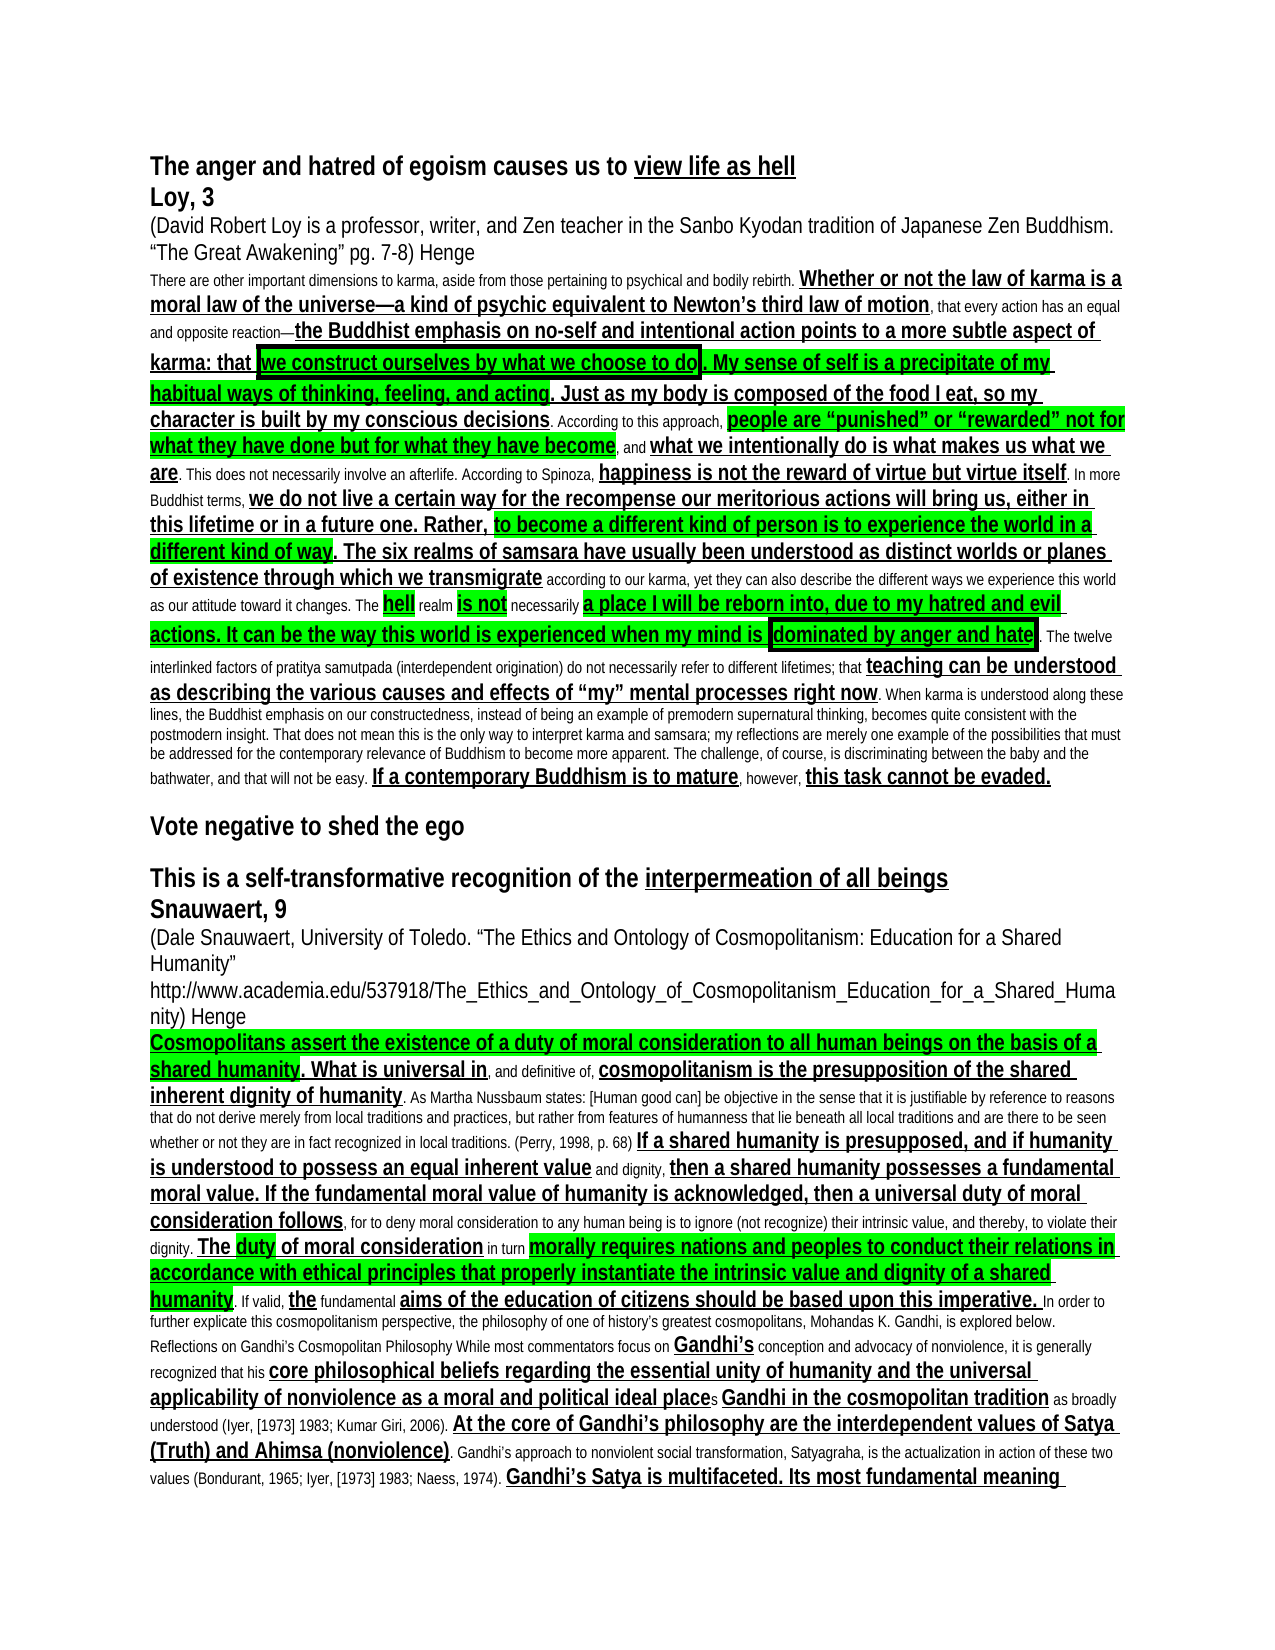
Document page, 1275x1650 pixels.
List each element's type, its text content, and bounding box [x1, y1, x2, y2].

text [150, 1029, 1125, 1489]
text (David Robert Loy is a professor, writer, and Zen teacher in the Sanbo Kyodan tradition of Japanese Zen Buddhism. “The Great Awakening” pg. 7-8) Henge [150, 212, 1125, 265]
text Snauwaert, 9 [150, 893, 1125, 924]
subtitle The anger and hatred of egoism causes us to view life as hell [150, 150, 1125, 181]
text (Dale Snauwaert, University of Toledo. “The Ethics and Ontology of Cosmopolitanism: Education for a Shared Humanity” http://www.academia.edu/537918/The_Ethics_and_Ontology_of_Cosmopolitanism_Education_for_a_Shared_Humanity) Henge [150, 924, 1125, 1029]
subtitle This is a self-transformative recognition of the interpermeation of all beings [150, 862, 1125, 893]
text Loy, 3 [150, 181, 1125, 212]
subtitle Vote negative to shed the ego [150, 810, 1125, 841]
text There are other important dimensions to karma, aside from those pertaining to psychical and bodily rebirth. Whether or not the law of karma is a moral law of the universe—a kind of psychic equivalent to Newton’s third law of motion, that every action has an equal and opposite reaction—the Buddhist emphasis on no-self and intentional action points to a more subtle aspect of karma: that we construct ourselves by what we choose to do. My sense of self is a precipitate of my habitual ways of thinking, feeling, and acting. Just as my body is composed of the food I eat, so my character is built by my conscious decisions. According to this approach, people are “punished” or “rewarded” not for what they have done but for what they have become, and what we intentionally do is what makes us what we are. This does not necessarily involve an afterlife. According to Spinoza, happiness is not the reward of virtue but virtue itself. In more Buddhist terms, we do not live a certain way for the recompense our meritorious actions will bring us, either in this lifetime or in a future one. Rather, to become a different kind of person is to experience the world in a different kind of way. The six realms of samsara have usually been understood as distinct worlds or planes of existence through which we transmigrate according to our karma, yet they can also describe the different ways we experience this world as our attitude toward it changes. The hell realm is not necessarily a place I will be reborn into, due to my hatred and evil actions. It can be the way this world is experienced when my mind is dominated by anger and hate. The twelve interlinked factors of pratitya samutpada (interdependent origination) do not necessarily refer to different lifetimes; that teaching can be understood as describing the various causes and effects of “my” mental processes right now. When karma is understood along these lines, the Buddhist emphasis on our constructedness, instead of being an example of premodern supernatural thinking, becomes quite consistent with the postmodern insight. That does not mean this is the only way to interpret karma and samsara; my reﬂections are merely one example of the possibilities that must be addressed for the contemporary relevance of Buddhism to become more apparent. The challenge, of course, is discriminating between the baby and the bathwater, and that will not be easy. If a contemporary Buddhism is to mature, however, this task cannot be evaded. [150, 404, 1125, 789]
